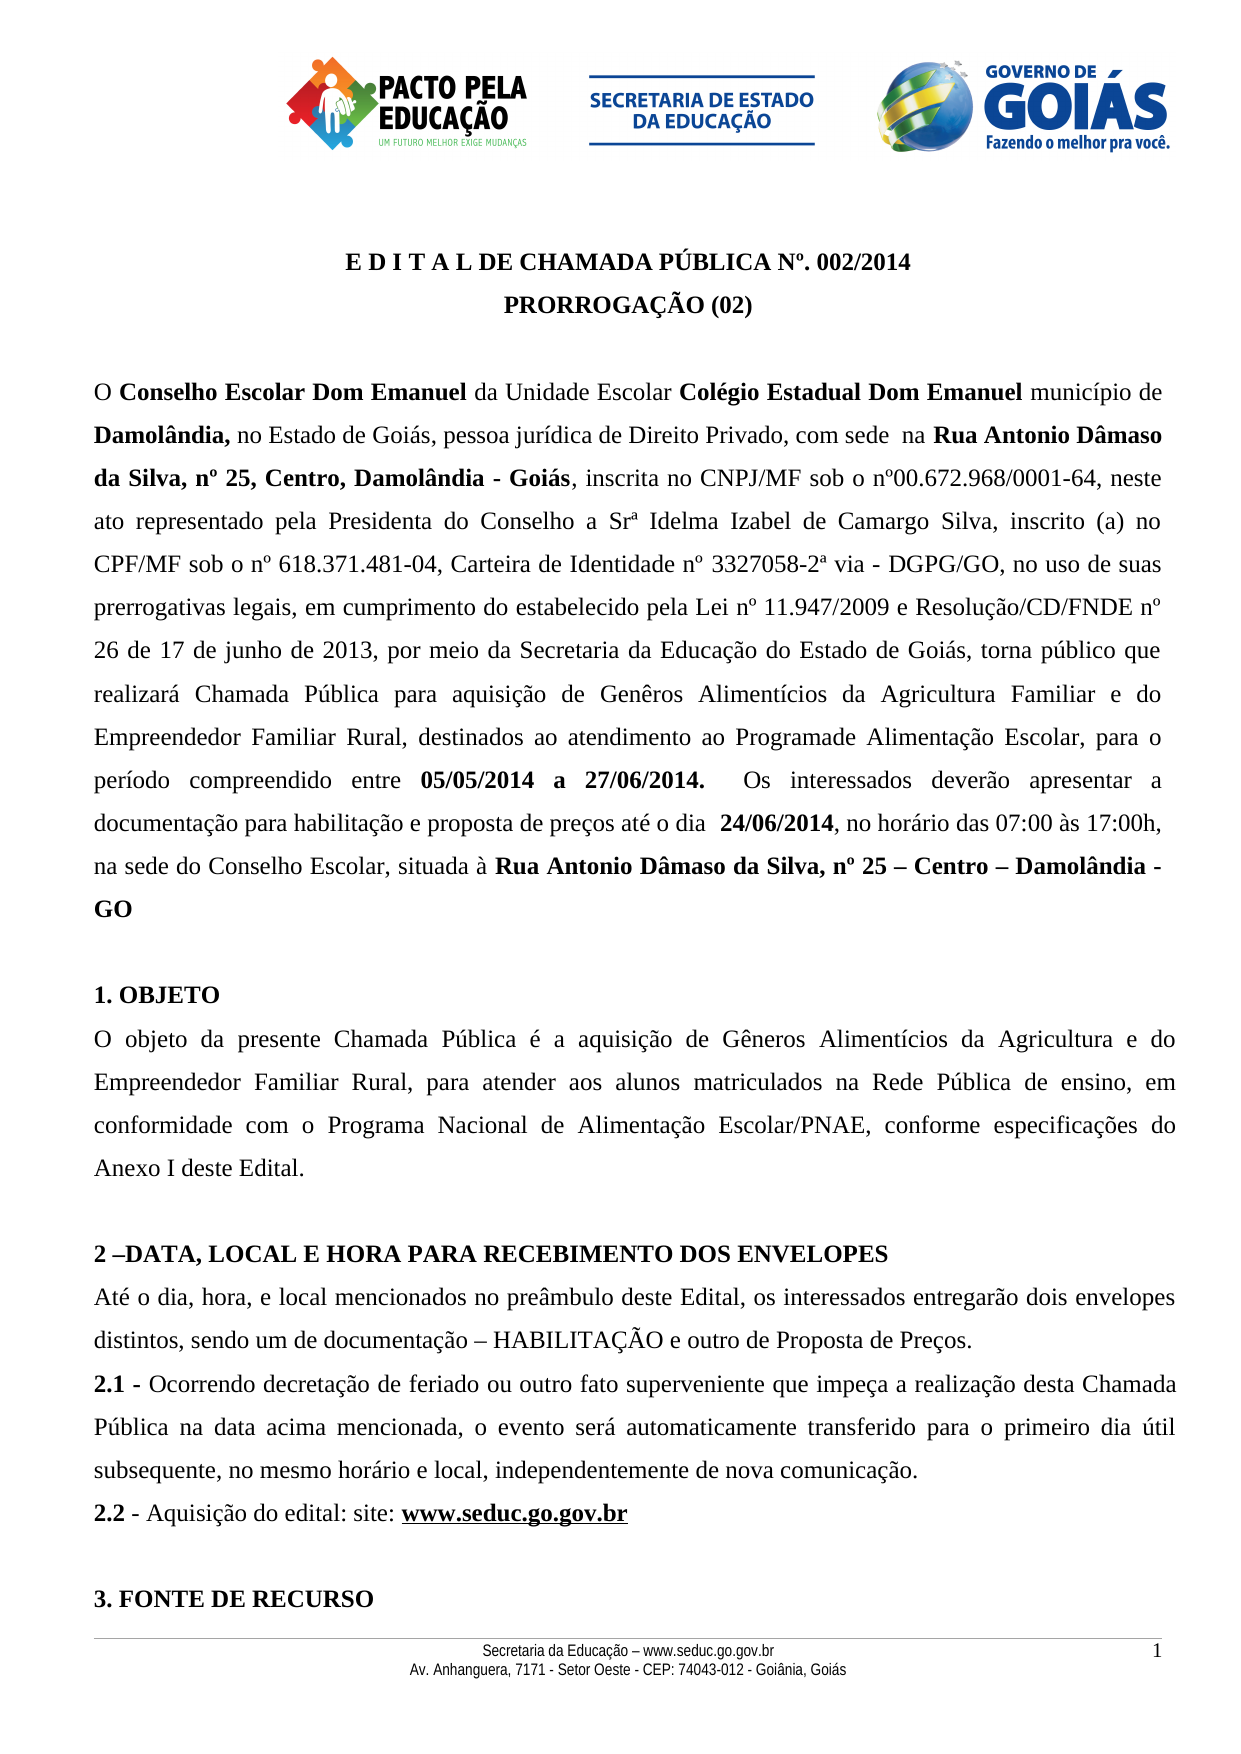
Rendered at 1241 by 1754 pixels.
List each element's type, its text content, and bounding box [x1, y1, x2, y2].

text 2.1 - Ocorrendo decretação de feriado ou outro fato superveniente que impeça a realização desta Chamada Pública na data acima mencionada, o evento será automaticamente transferido para o primeiro dia útil subsequente, no mesmo horário e local, independentemente de nova comunicação. [94, 1369, 1177, 1484]
text 3. FONTE DE RECURSO [94, 1584, 1177, 1613]
picture [277, 52, 1177, 161]
text 1. OBJETO [94, 981, 1177, 1009]
text O objeto da presente Chamada Pública é a aquisição de Gêneros Alimentícios da Agricultura e do Empreendedor Familiar Rural, para atender aos alunos matriculados na Rede Pública de ensino, em conformidade com o Programa Nacional de Alimentação Escolar/PNAE, conforme especificações do Anexo I deste Edital. [94, 1024, 1177, 1182]
text PRORROGAÇÃO (02) [94, 291, 1162, 319]
text O Conselho Escolar Dom Emanuel da Unidade Escolar Colégio Estadual Dom Emanuel município de Damolândia, no Estado de Goiás, pessoa jurídica de Direito Privado, com sede na Rua Antonio Dâmaso da Silva, nº 25, Centro, Damolândia - Goiás, inscrita no CNPJ/MF sob o nº00.672.968/0001-64, neste ato representado pela Presidenta do Conselho a Srª Idelma Izabel de Camargo Silva, inscrito (a) no CPF/MF sob o nº 618.371.481-04, Carteira de Identidade nº 3327058-2ª via - DGPG/GO, no uso de suas prerrogativas legais, em cumprimento do estabelecido pela Lei nº 11.947/2009 e Resolução/CD/FNDE nº 26 de 17 de junho de 2013, por meio da Secretaria da Educação do Estado de Goiás, torna público que realizará Chamada Pública para aquisição de Genêros Alimentícios da Agricultura Familiar e do Empreendedor Familiar Rural, destinados ao atendimento ao Programade Alimentação Escolar, para o período compreendido entre 05/05/2014 a 27/06/2014. Os interessados deverão apresentar a documentação para habilitação e proposta de preços até o dia 24/06/2014, no horário das 07:00 às 17:00h, na sede do Conselho Escolar, situada à Rua Antonio Dâmaso da Silva, nº 25 – Centro – Damolândia - GO [94, 377, 1162, 923]
text 2.2 - Aquisição do edital: site: www.seduc.go.gov.br [94, 1498, 1177, 1527]
text Até o dia, hora, e local mencionados no preâmbulo deste Edital, os interessados entregarão dois envelopes distintos, sendo um de documentação – HABILITAÇÃO e outro de Proposta de Preços. [94, 1282, 1177, 1354]
text E D I T A L DE CHAMADA PÚBLICA Nº. 002/2014 [94, 247, 1162, 276]
text 2 –DATA, LOCAL E HORA PARA RECEBIMENTO DOS ENVELOPES [94, 1239, 1177, 1268]
